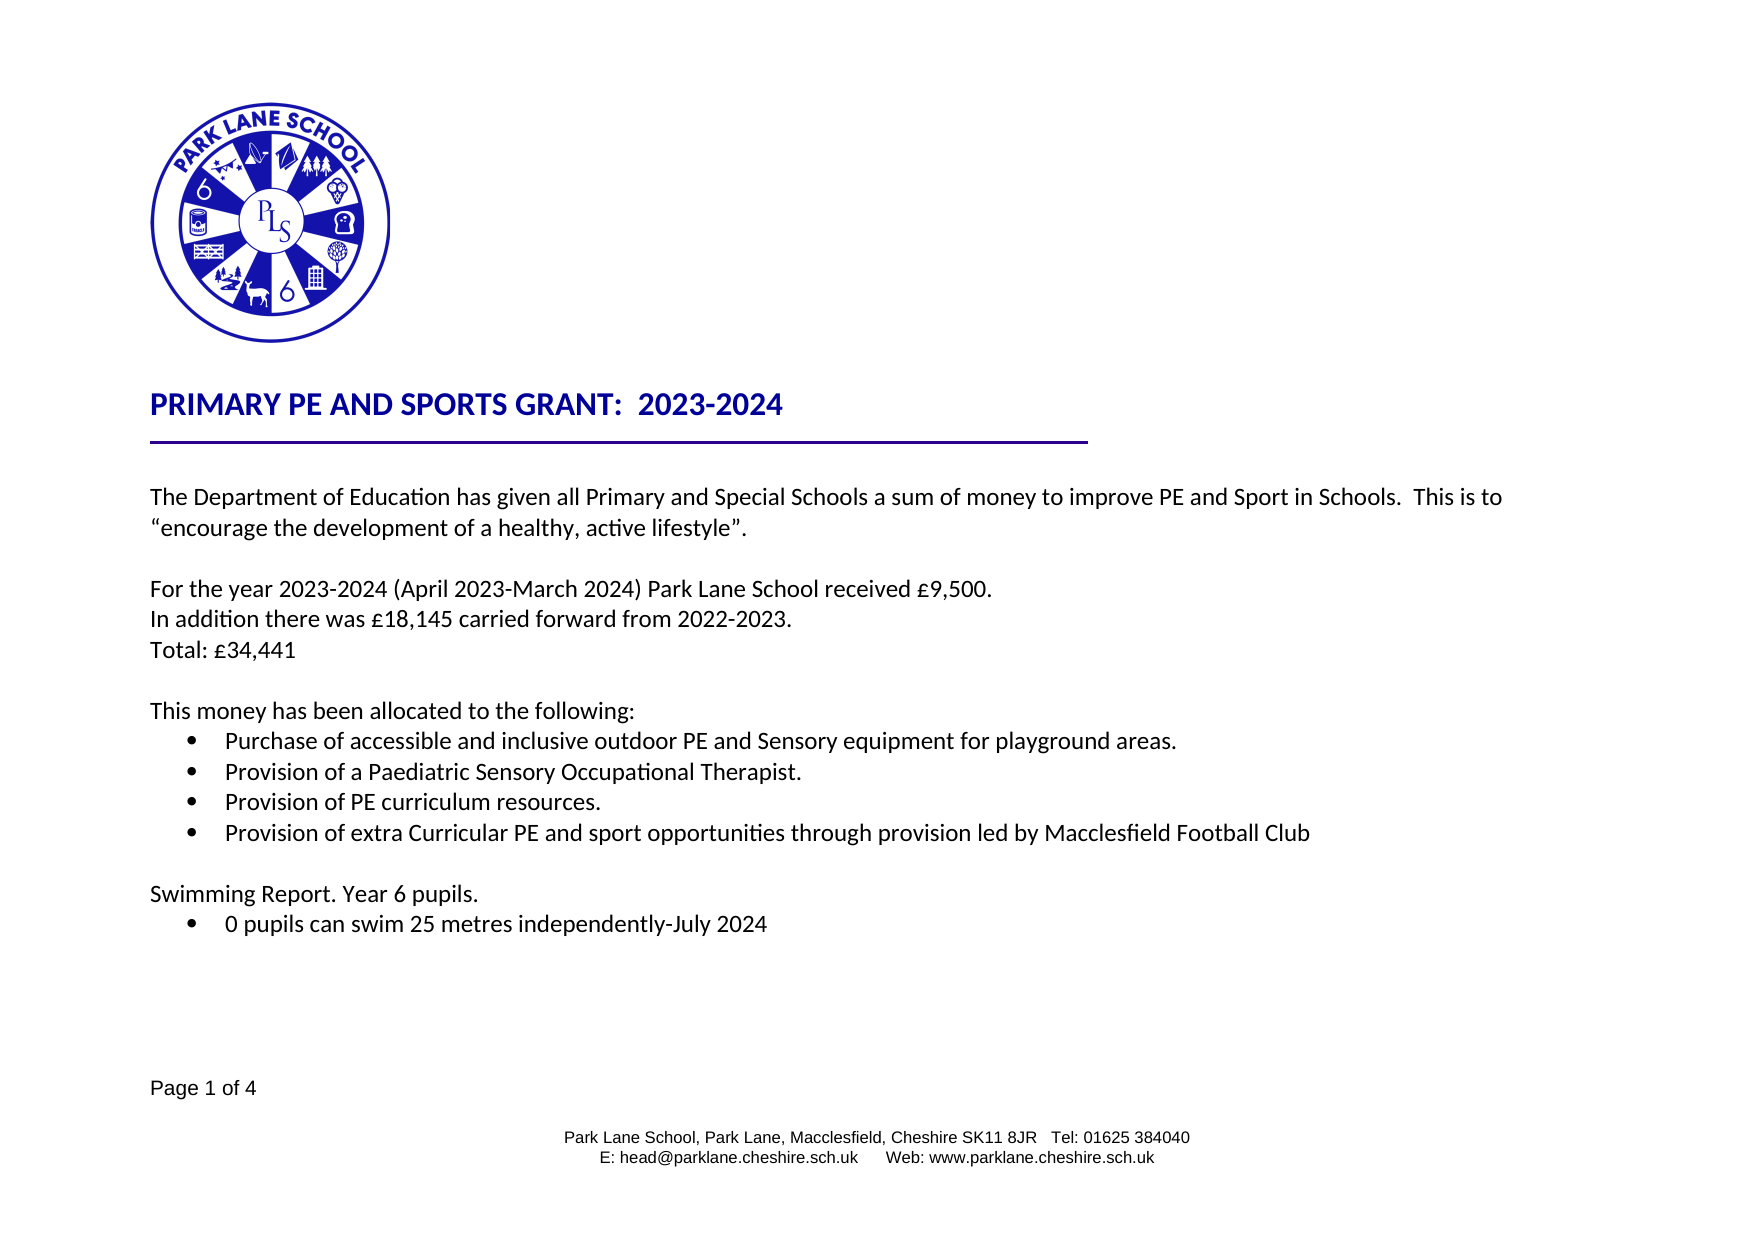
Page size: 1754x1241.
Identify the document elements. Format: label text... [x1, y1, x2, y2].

text For the year 2023-2024 (April 2023-March 2024) Park Lane School received £9,500. [150, 573, 1604, 603]
list Provision of extra Curricular PE and sport opportunities through provision led by Macclesfield Football Club [187, 817, 1604, 847]
text In addition there was £18,145 carried forward from 2022-2023. [150, 603, 1604, 634]
text This money has been allocated to the following: [150, 695, 1604, 725]
text The Department of Education has given all Primary and Special Schools a sum of money to improve PE and Sport in Schools. This is to “encourage the development of a healthy, active lifestyle”. [150, 481, 1604, 542]
text Total: £34,441 [150, 634, 1604, 664]
list Provision of a Paediatric Sensory Occupational Therapist. [187, 756, 1604, 786]
text Swimming Report. Year 6 pupils. [150, 878, 1604, 908]
list Purchase of accessible and inclusive outdoor PE and Sensory equipment for playground areas. [187, 725, 1604, 756]
picture [150, 102, 390, 343]
list Provision of PE curriculum resources. [187, 786, 1604, 817]
list 0 pupils can swim 25 metres independently-July 2024 [187, 908, 1604, 939]
